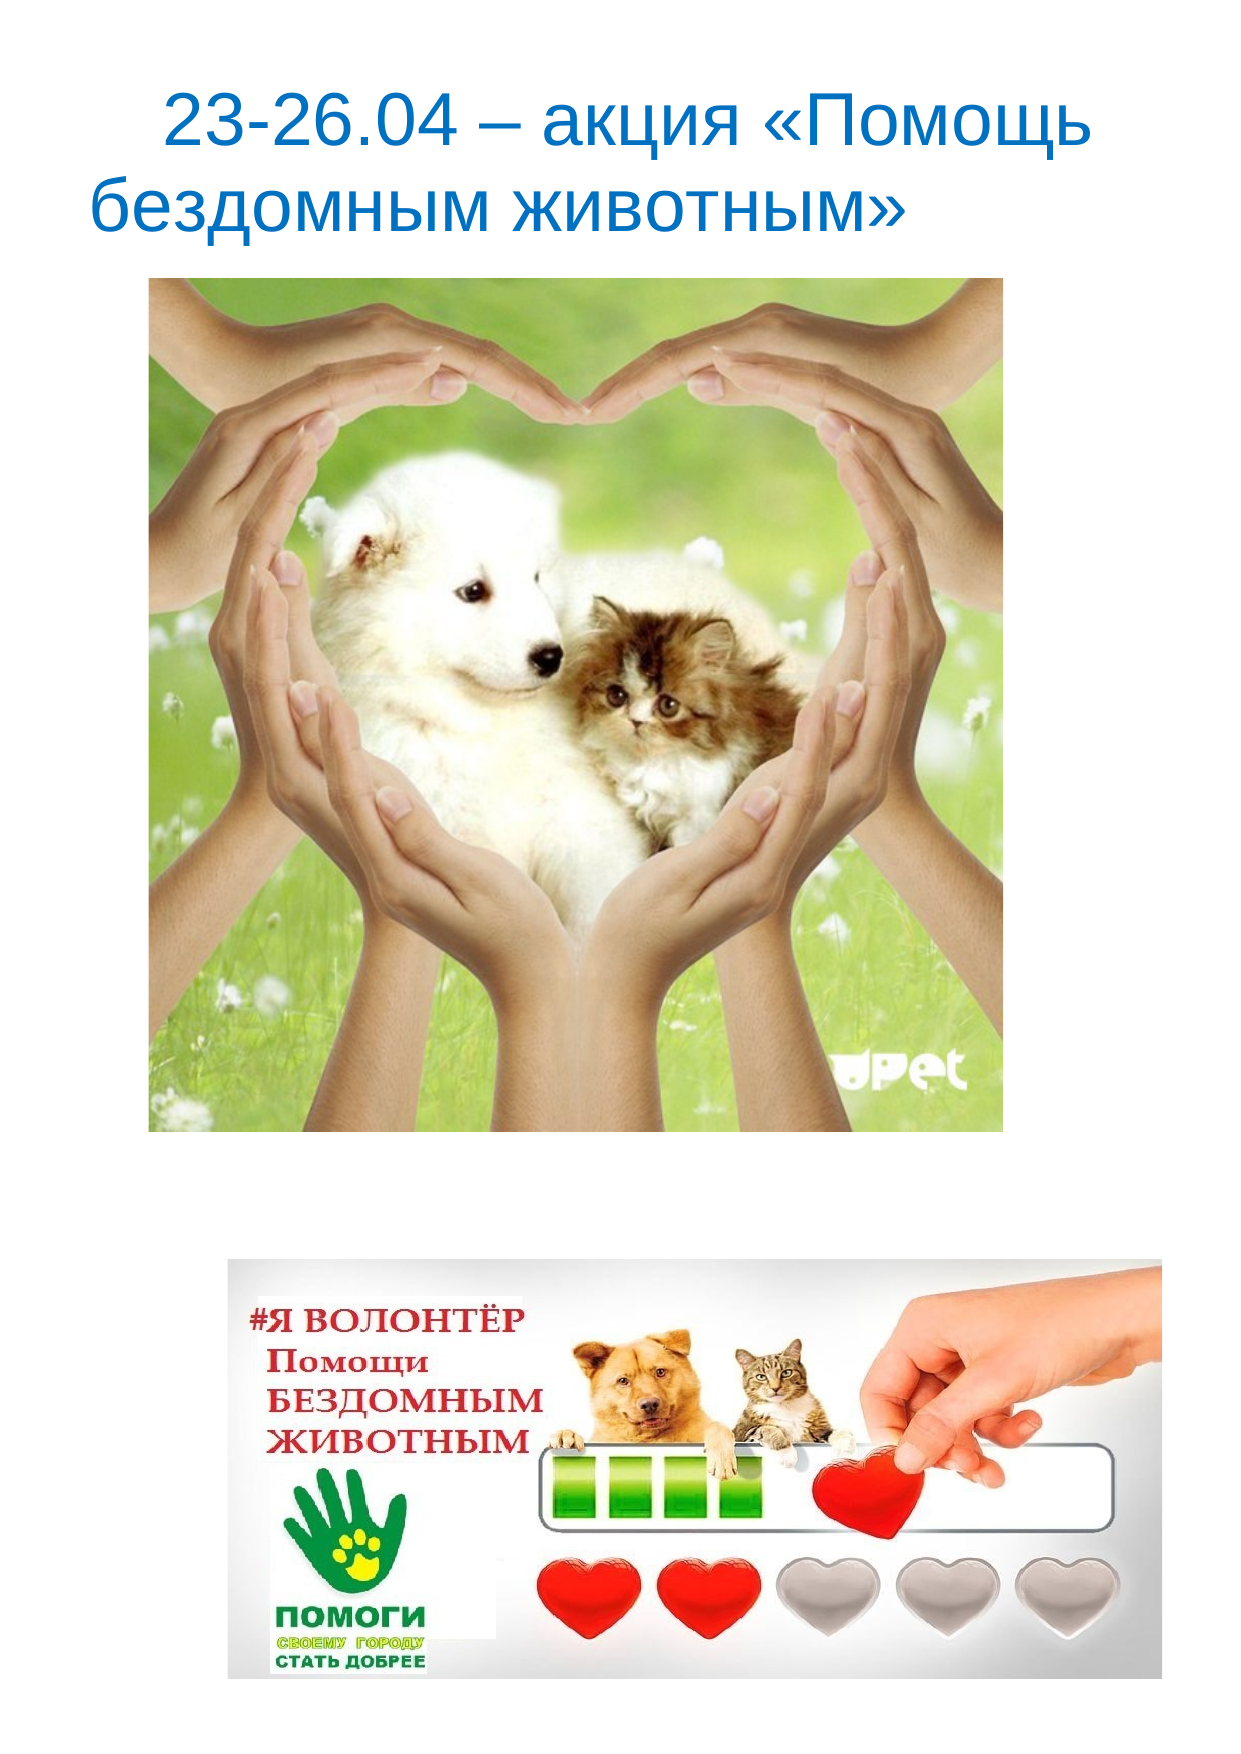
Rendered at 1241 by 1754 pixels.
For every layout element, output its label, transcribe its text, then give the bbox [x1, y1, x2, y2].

picture [227, 1259, 1163, 1679]
picture [148, 278, 1004, 1132]
text 23-26.04 – акция «Помощь бездомным животным» [89, 75, 1152, 247]
